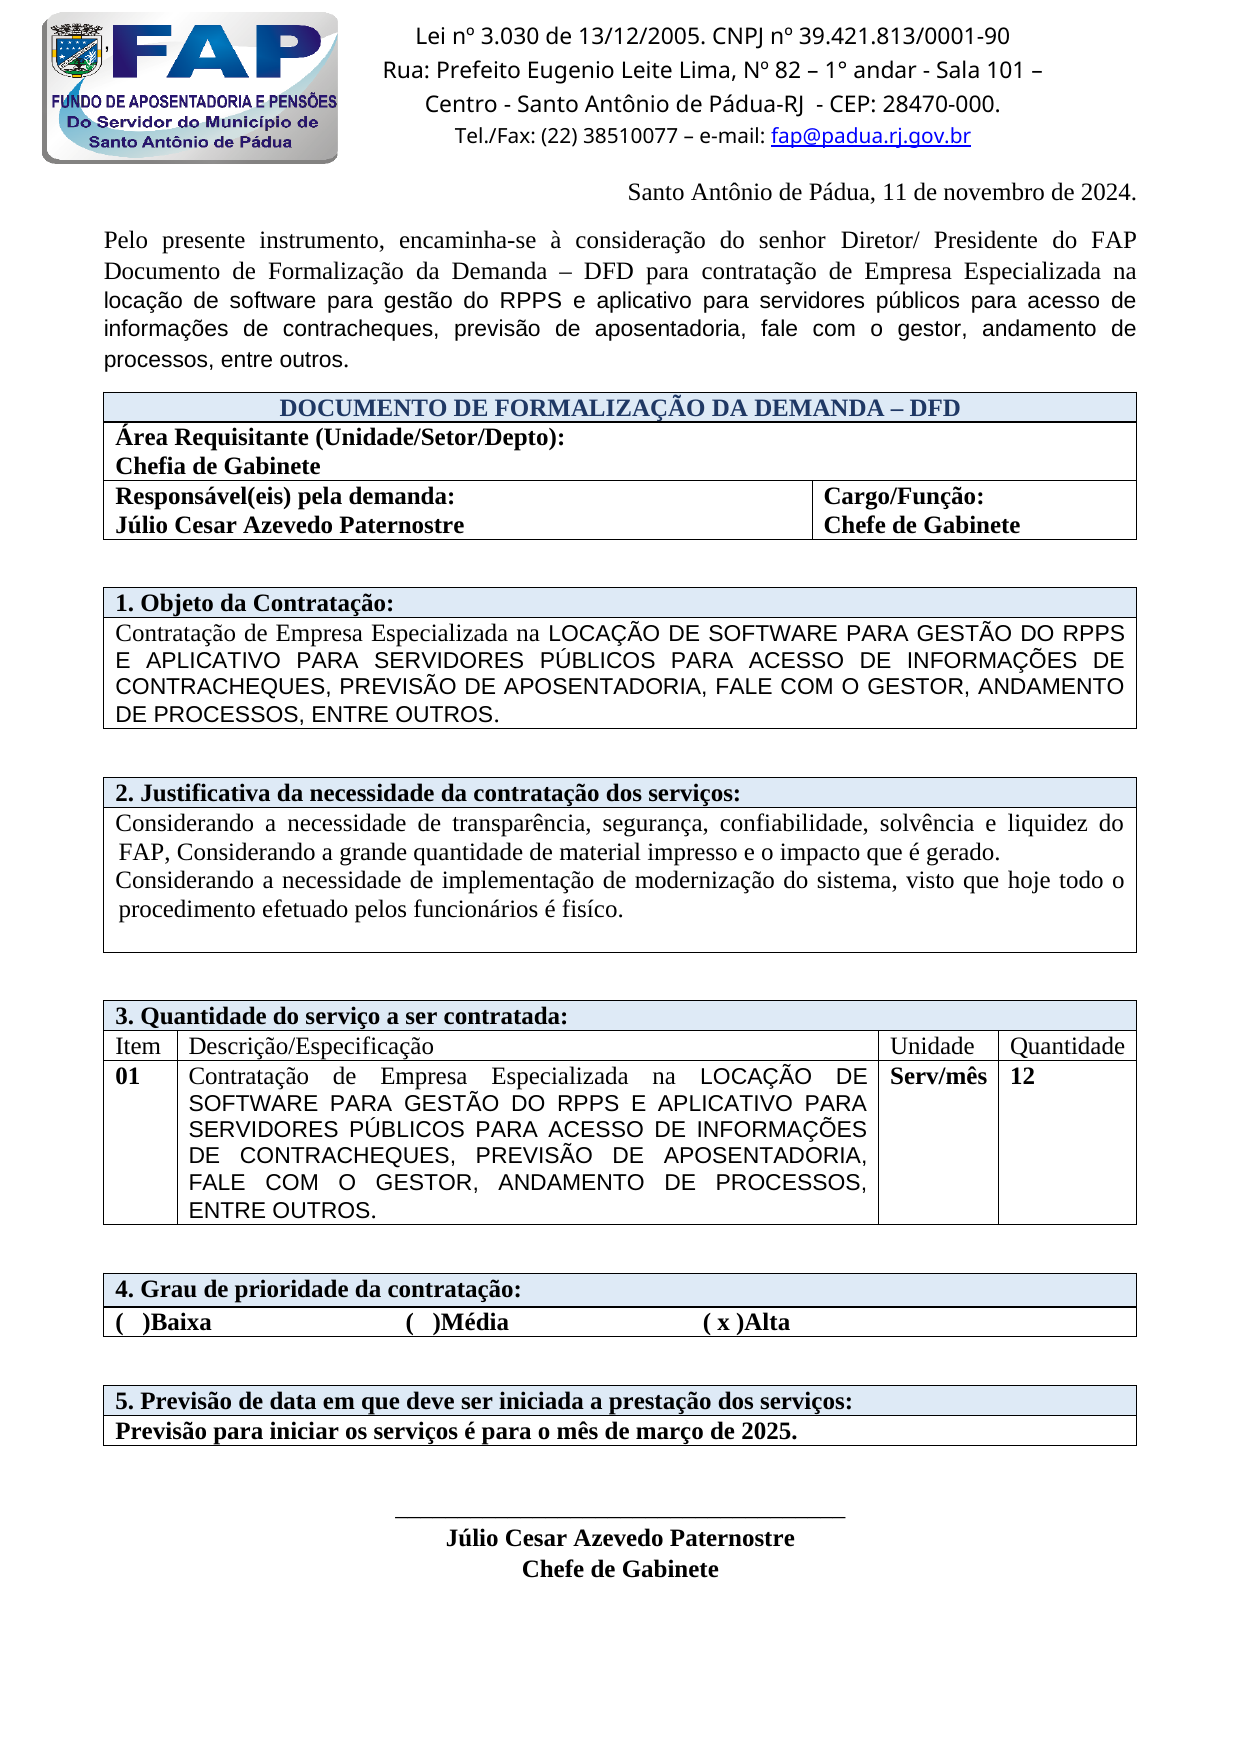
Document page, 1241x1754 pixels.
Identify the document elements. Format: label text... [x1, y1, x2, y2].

table_cell Unidade [879, 1031, 998, 1060]
text Júlio Cesar Azevedo Paternostre [103, 1523, 1137, 1552]
table_header 2. Justificativa da necessidade da contratação dos serviços: [104, 778, 1136, 807]
table_header DOCUMENTO DE FORMALIZAÇÃO DA DEMANDA – DFD [104, 393, 1136, 421]
table_cell Área Requisitante (Unidade/Setor/Depto): Chefia de Gabinete [104, 423, 1136, 480]
table_header 1. Objeto da Contratação: [104, 588, 1136, 617]
table_cell Considerando a necessidade de transparência, segurança, confiabilidade, solvência e liquidez do FAP, Considerando a grande quantidade de material impresso e o impacto que é gerado. Considerando a necessidade de implementação de modernização do sistema, visto que hoje todo o procedimento efetuado pelos funcionários é fisíco. [104, 808, 1136, 952]
picture [42, 12, 337, 164]
table_cell ( )Baixa ( )Média ( x )Alta [104, 1308, 1136, 1336]
table_cell Contratação de Empresa Especializada na LOCAÇÃO DE SOFTWARE PARA GESTÃO DO RPPS E APLICATIVO PARA SERVIDORES PÚBLICOS PARA ACESSO DE INFORMAÇÕES DE CONTRACHEQUES, PREVISÃO DE APOSENTADORIA, FALE COM O GESTOR, ANDAMENTO DE PROCESSOS, ENTRE OUTROS. [104, 618, 1136, 728]
table_cell Item [104, 1031, 177, 1060]
table_cell 01 [104, 1061, 177, 1224]
table_cell Descrição/Especificação [178, 1031, 878, 1060]
text ____________________________________ [103, 1492, 1137, 1521]
table_cell Contratação de Empresa Especializada na LOCAÇÃO DE SOFTWARE PARA GESTÃO DO RPPS E APLICATIVO PARA SERVIDORES PÚBLICOS PARA ACESSO DE INFORMAÇÕES DE CONTRACHEQUES, PREVISÃO DE APOSENTADORIA, FALE COM O GESTOR, ANDAMENTO DE PROCESSOS, ENTRE OUTROS. [178, 1061, 878, 1224]
table_cell Previsão para iniciar os serviços é para o mês de março de 2025. [104, 1416, 1136, 1444]
table_header 4. Grau de prioridade da contratação: [104, 1274, 1136, 1306]
table_cell Quantidade [999, 1031, 1136, 1060]
text Santo Antônio de Pádua, 11 de novembro de 2024. [103, 177, 1137, 206]
text Pelo presente instrumento, encaminha-se à consideração do senhor Diretor/ Presidente do FAP Documento de Formalização da Demanda – DFD para contratação de Empresa Especializada na locação de software para gestão do RPPS e aplicativo para servidores públicos para acesso de informações de contracheques, previsão de aposentadoria, fale com o gestor, andamento de processos, entre outros. [103, 225, 1137, 373]
table_header 3. Quantidade do serviço a ser contratada: [104, 1001, 1136, 1030]
table_cell 12 [999, 1061, 1136, 1224]
table_cell Responsável(eis) pela demanda: Júlio Cesar Azevedo Paternostre [104, 481, 812, 538]
text Chefe de Gabinete [103, 1554, 1137, 1583]
table_cell Cargo/Função: Chefe de Gabinete [813, 481, 1136, 538]
table_header 5. Previsão de data em que deve ser iniciada a prestação dos serviços: [104, 1386, 1136, 1415]
table_cell Serv/mês [879, 1061, 998, 1224]
